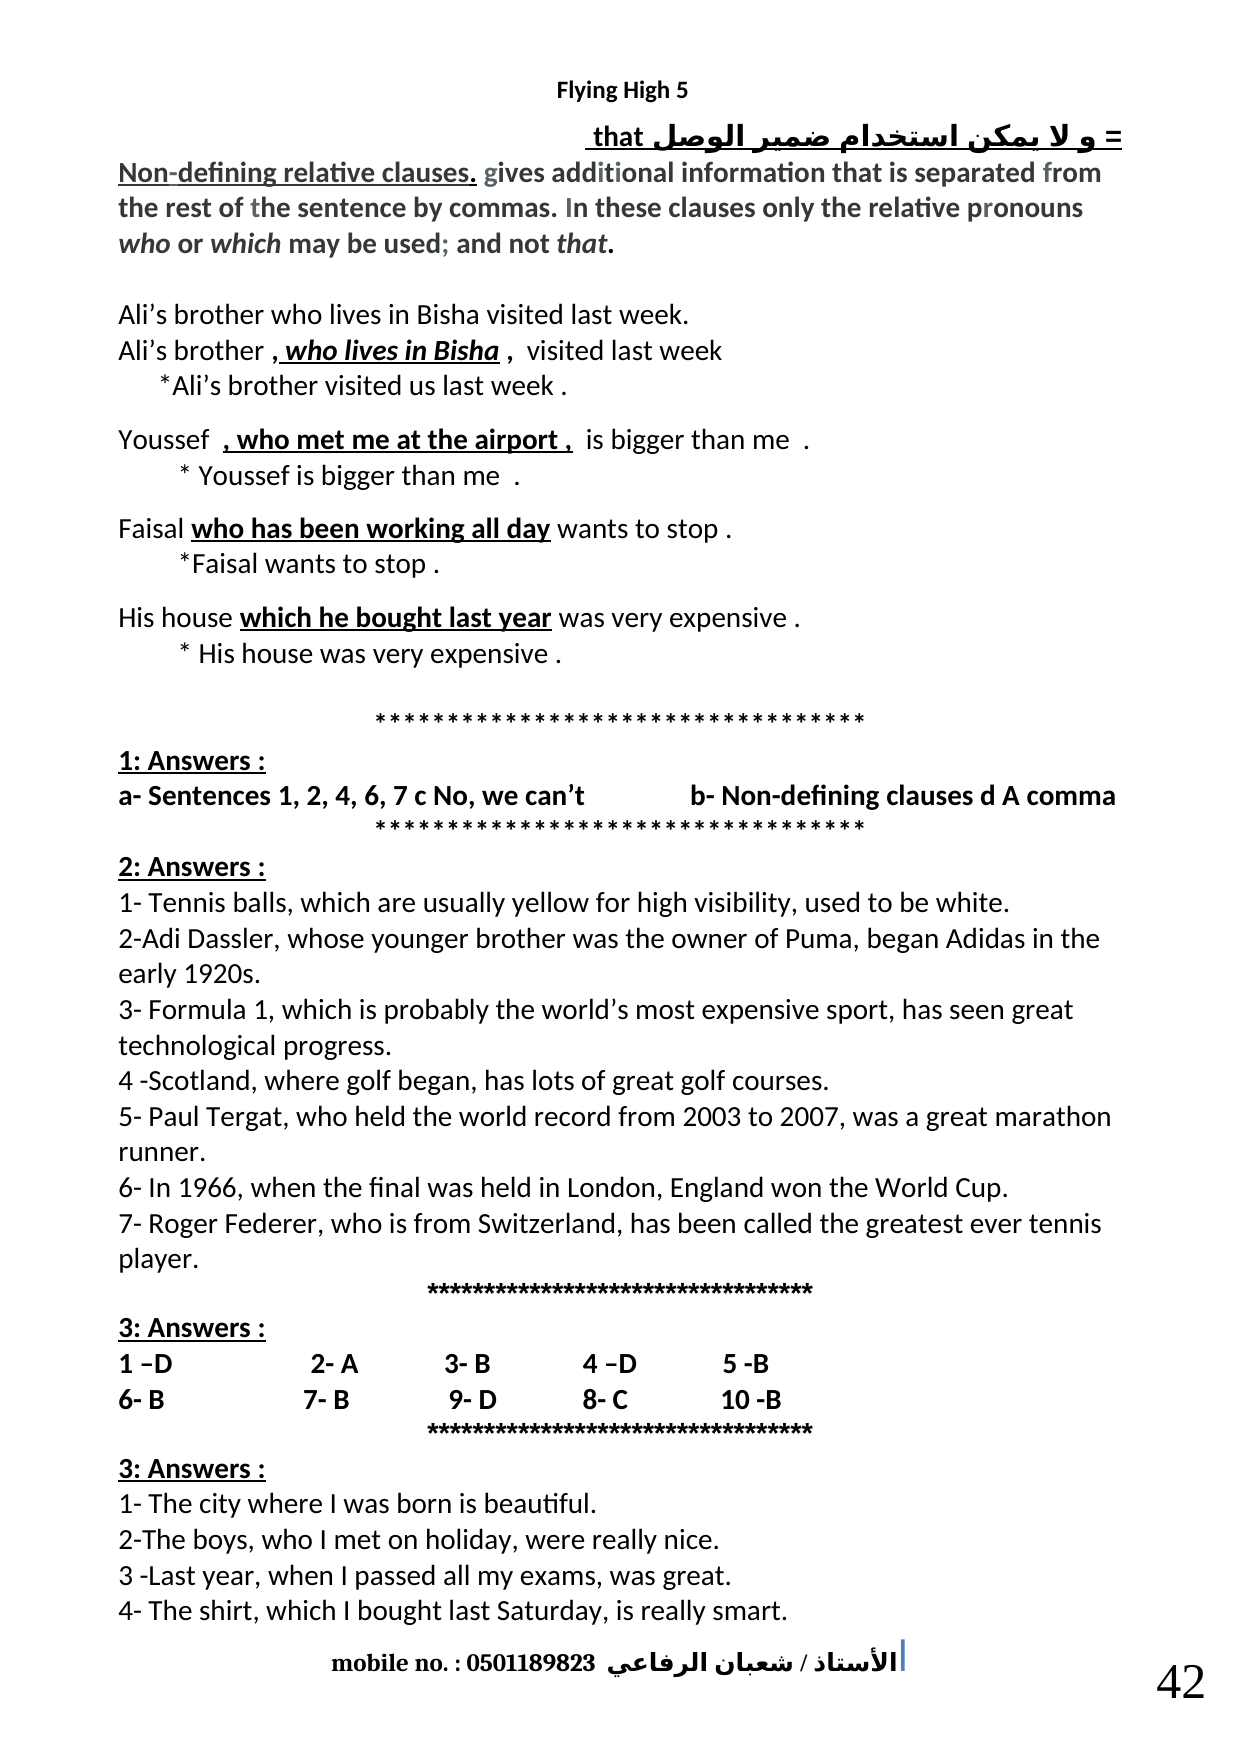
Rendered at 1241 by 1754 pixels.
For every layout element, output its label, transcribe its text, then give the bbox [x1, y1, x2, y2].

text 1: Answers : [118, 742, 1122, 777]
text 6- B 7- B 9- D 8- C 10 -B [118, 1381, 1122, 1416]
text ********************************** [118, 706, 1122, 742]
text *Faisal wants to stop . [118, 546, 1122, 581]
text 1 –D 2- A 3- B 4 –D 5 -B [118, 1345, 1122, 1381]
text Faisal who has been working all day wants to stop . [118, 510, 1122, 546]
text 3: Answers : [118, 1309, 1122, 1345]
text ********************************** [118, 1416, 1122, 1450]
text Ali’s brother who lives in Bisha visited last week. [118, 296, 1122, 332]
text = و لا يمكن استخدام ضمير الوصل that [118, 118, 1122, 154]
text * His house was very expensive . [118, 635, 1122, 670]
text 1- Tennis balls, which are usually yellow for high visibility, used to be white. [118, 884, 1122, 920]
text 2-Adi Dassler, whose younger brother was the owner of Puma, began Adidas in the early 1920s. [118, 920, 1122, 991]
text His house which he bought last year was very expensive . [118, 599, 1122, 635]
text 2-The boys, who I met on holiday, were really nice. [118, 1521, 1122, 1557]
text 2: Answers : [118, 848, 1122, 884]
text 3- Formula 1, which is probably the world’s most expensive sport, has seen great technological progress. [118, 991, 1122, 1062]
text Ali’s brother , who lives in Bisha , visited last week [118, 332, 1122, 367]
text 4- The shirt, which I bought last Saturday, is really smart. [118, 1592, 1122, 1628]
text *Ali’s brother visited us last week . [118, 367, 1122, 403]
text 1- The city where I was born is beautiful. [118, 1486, 1122, 1521]
text 6- In 1966, when the final was held in London, England won the World Cup. [118, 1169, 1122, 1205]
text 3: Answers : [118, 1450, 1122, 1486]
text ********************************** [118, 1276, 1122, 1309]
text Youssef , who met me at the airport , is bigger than me . [118, 421, 1122, 457]
text ********************************** [118, 813, 1122, 848]
text 3 -Last year, when I passed all my exams, was great. [118, 1557, 1122, 1592]
text 4 -Scotland, where golf began, has lots of great golf courses. [118, 1062, 1122, 1098]
text 5- Paul Tergat, who held the world record from 2003 to 2007, was a great marathon runner. [118, 1098, 1122, 1169]
text * Youssef is bigger than me . [118, 457, 1122, 492]
text 7- Roger Federer, who is from Switzerland, has been called the greatest ever tennis player. [118, 1205, 1122, 1276]
text a- Sentences 1, 2, 4, 6, 7 c No, we can’t b- Non-defining clauses d A comma [118, 777, 1122, 813]
text Non-defining relative clauses. gives additional information that is separated from the rest of the sentence by commas. In these clauses only the relative pronouns who or which may be used; and not that. [118, 154, 1122, 261]
